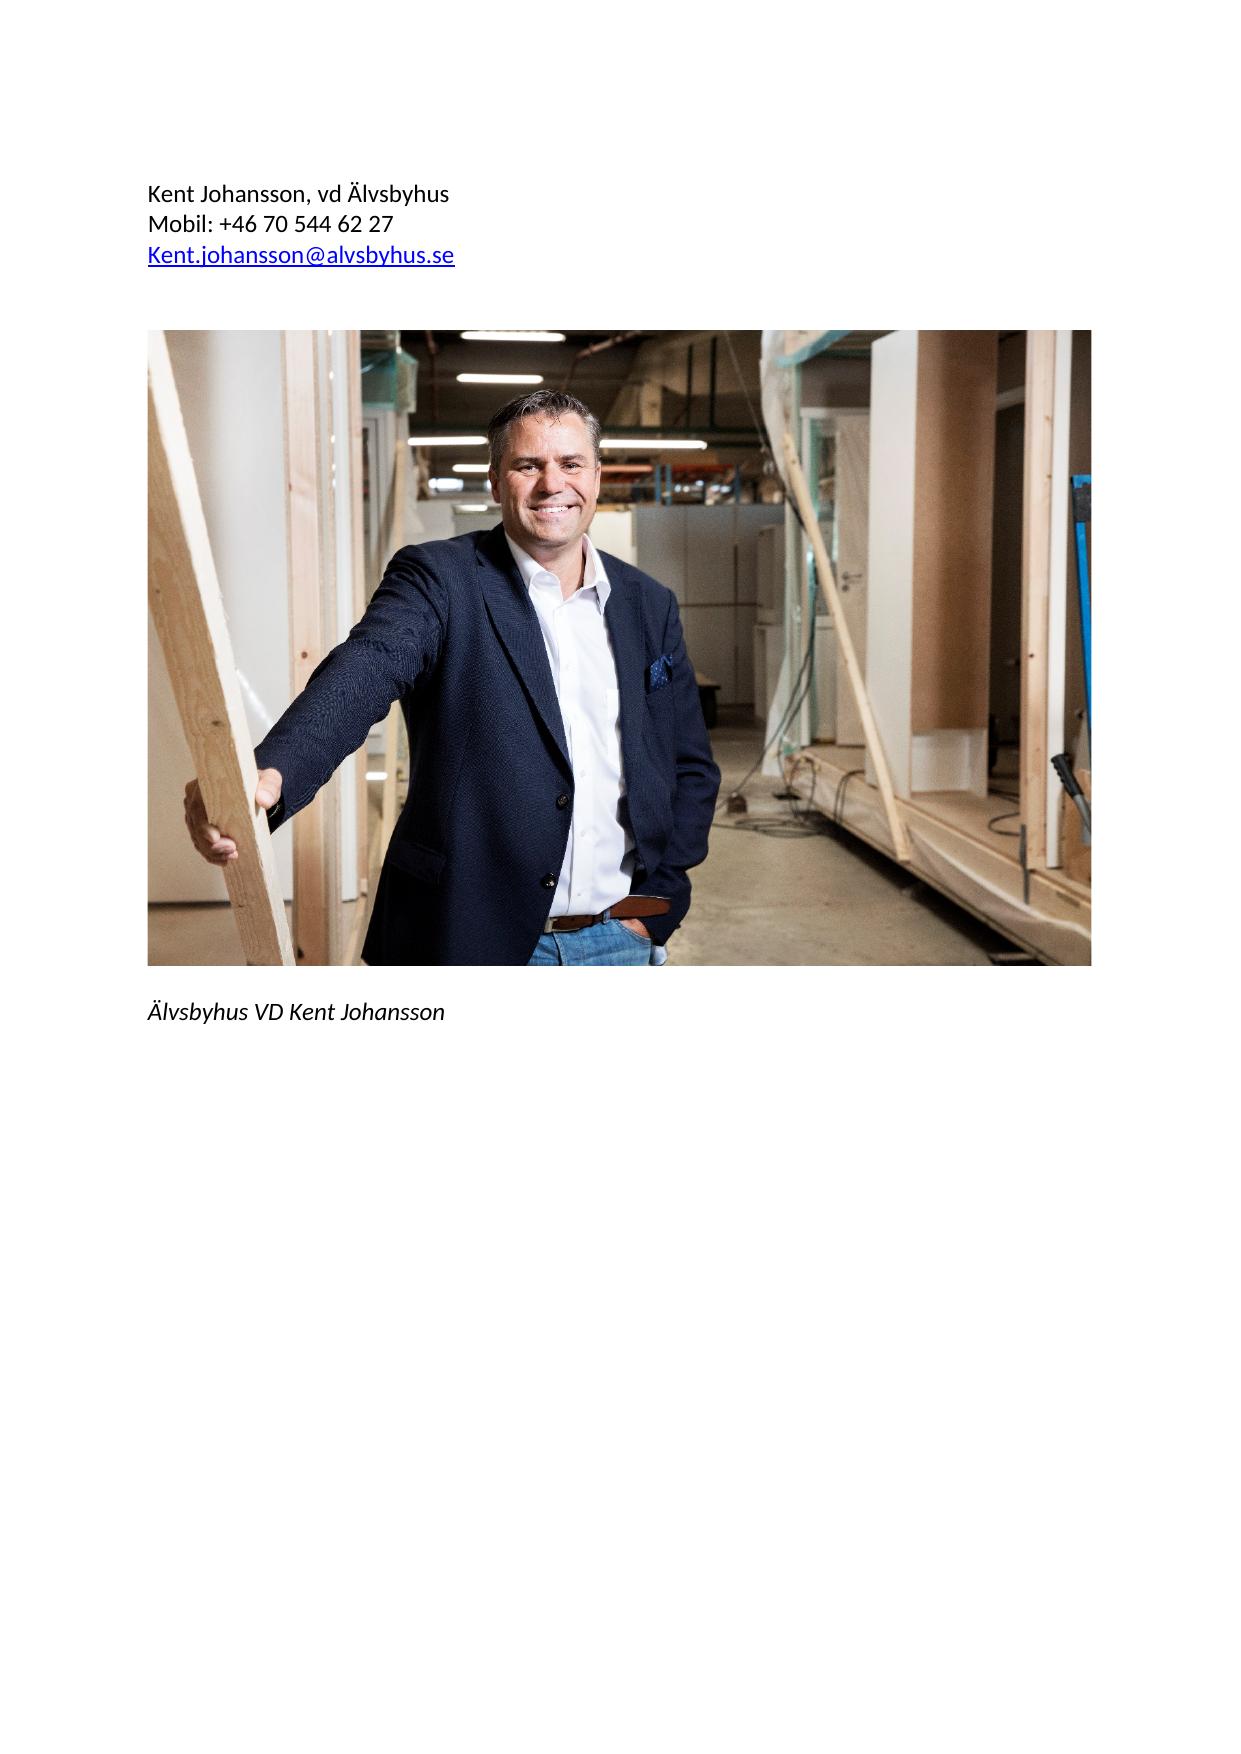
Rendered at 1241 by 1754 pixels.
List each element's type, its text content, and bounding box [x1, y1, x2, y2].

picture [147, 330, 1092, 966]
text Kent.johansson@alvsbyhus.se [148, 239, 1093, 270]
text Kent Johansson, vd Älvsbyhus [148, 178, 1093, 209]
text Mobil: +46 70 544 62 27 [148, 209, 1093, 239]
text Älvsbyhus VD Kent Johansson [148, 996, 1093, 1026]
